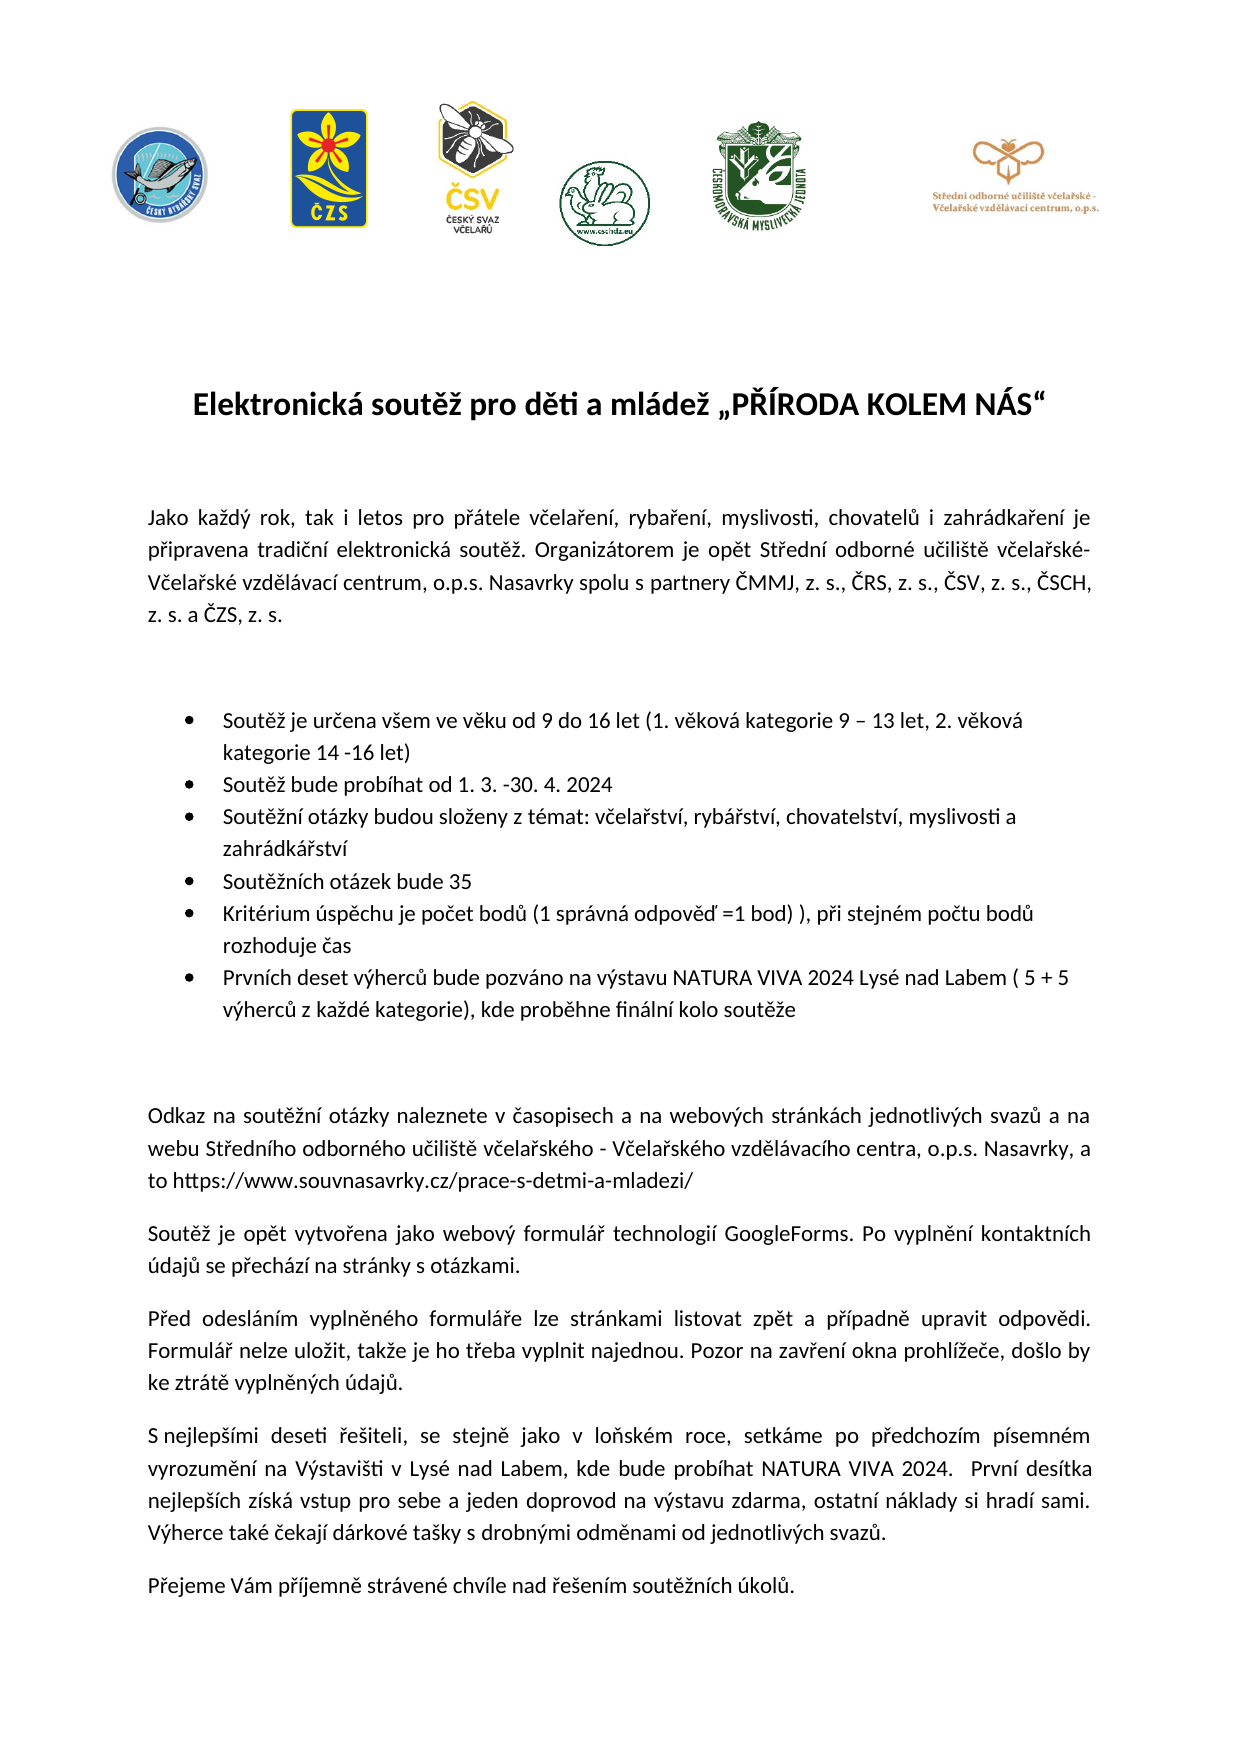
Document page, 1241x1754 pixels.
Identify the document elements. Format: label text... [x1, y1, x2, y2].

list Kritérium úspěchu je počet bodů (1 správná odpověď =1 bod) ), při stejném počtu bodů rozhoduje čas [185, 899, 1093, 959]
list Soutěžních otázek bude 35 [185, 867, 1093, 895]
text S nejlepšími deseti řešiteli, se stejně jako v loňském roce, setkáme po předchozím písemném vyrozumění na Výstavišti v Lysé nad Labem, kde bude probíhat NATURA VIVA 2024. První desítka nejlepších získá vstup pro sebe a jeden doprovod na výstavu zdarma, ostatní náklady si hradí sami. Výherce také čekají dárkové tašky s drobnými odměnami od jednotlivých svazů. [148, 1422, 1093, 1546]
text Soutěž je opět vytvořena jako webový formulář technologií GoogleForms. Po vyplnění kontaktních údajů se přechází na stránky s otázkami. [148, 1219, 1093, 1279]
picture [100, 115, 219, 234]
list Soutěžní otázky budou složeny z témat: včelařství, rybářství, chovatelství, myslivosti a zahrádkářství [185, 802, 1093, 863]
text Elektronická soutěž pro děti a mládež „PŘÍRODA KOLEM NÁS“ [148, 383, 1093, 423]
picture [290, 109, 368, 228]
picture [884, 115, 1147, 234]
picture [421, 88, 524, 252]
text Před odesláním vyplněného formuláře lze stránkami listovat zpět a případně upravit odpovědi. Formulář nelze uložit, takže je ho třeba vyplnit najednou. Pozor na zavření okna prohlížeče, došlo by ke ztrátě vyplněných údajů. [148, 1304, 1093, 1397]
list Prvních deset výherců bude pozváno na výstavu NATURA VIVA 2024 Lysé nad Labem ( 5 + 5 výherců z každé kategorie), kde proběhne finální kolo soutěže [185, 963, 1093, 1023]
text Přejeme Vám příjemně strávené chvíle nad řešením soutěžních úkolů. [148, 1571, 1093, 1599]
picture [696, 100, 823, 252]
list Soutěž bude probíhat od 1. 3. -30. 4. 2024 [185, 770, 1093, 798]
text Jako každý rok, tak i letos pro přátele včelaření, rybaření, myslivosti, chovatelů i zahrádkaření je připravena tradiční elektronická soutěž. Organizátorem je opět Střední odborné učiliště včelařské- Včelařské vzdělávací centrum, o.p.s. Nasavrky spolu s partnery ČMMJ, z. s., ČRS, z. s., ČSV, z. s., ČSCH, z. s. a ČZS, z. s. [148, 503, 1093, 628]
list Soutěž je určena všem ve věku od 9 do 16 let (1. věková kategorie 9 – 13 let, 2. věková kategorie 14 -16 let) [185, 706, 1093, 766]
text Odkaz na soutěžní otázky naleznete v časopisech a na webových stránkách jednotlivých svazů a na webu Středního odborného učiliště včelařského - Včelařského vzdělávacího centra, o.p.s. Nasavrky, a to https://www.souvnasavrky.cz/prace-s-detmi-a-mladezi/ [148, 1102, 1093, 1194]
picture [554, 154, 655, 252]
